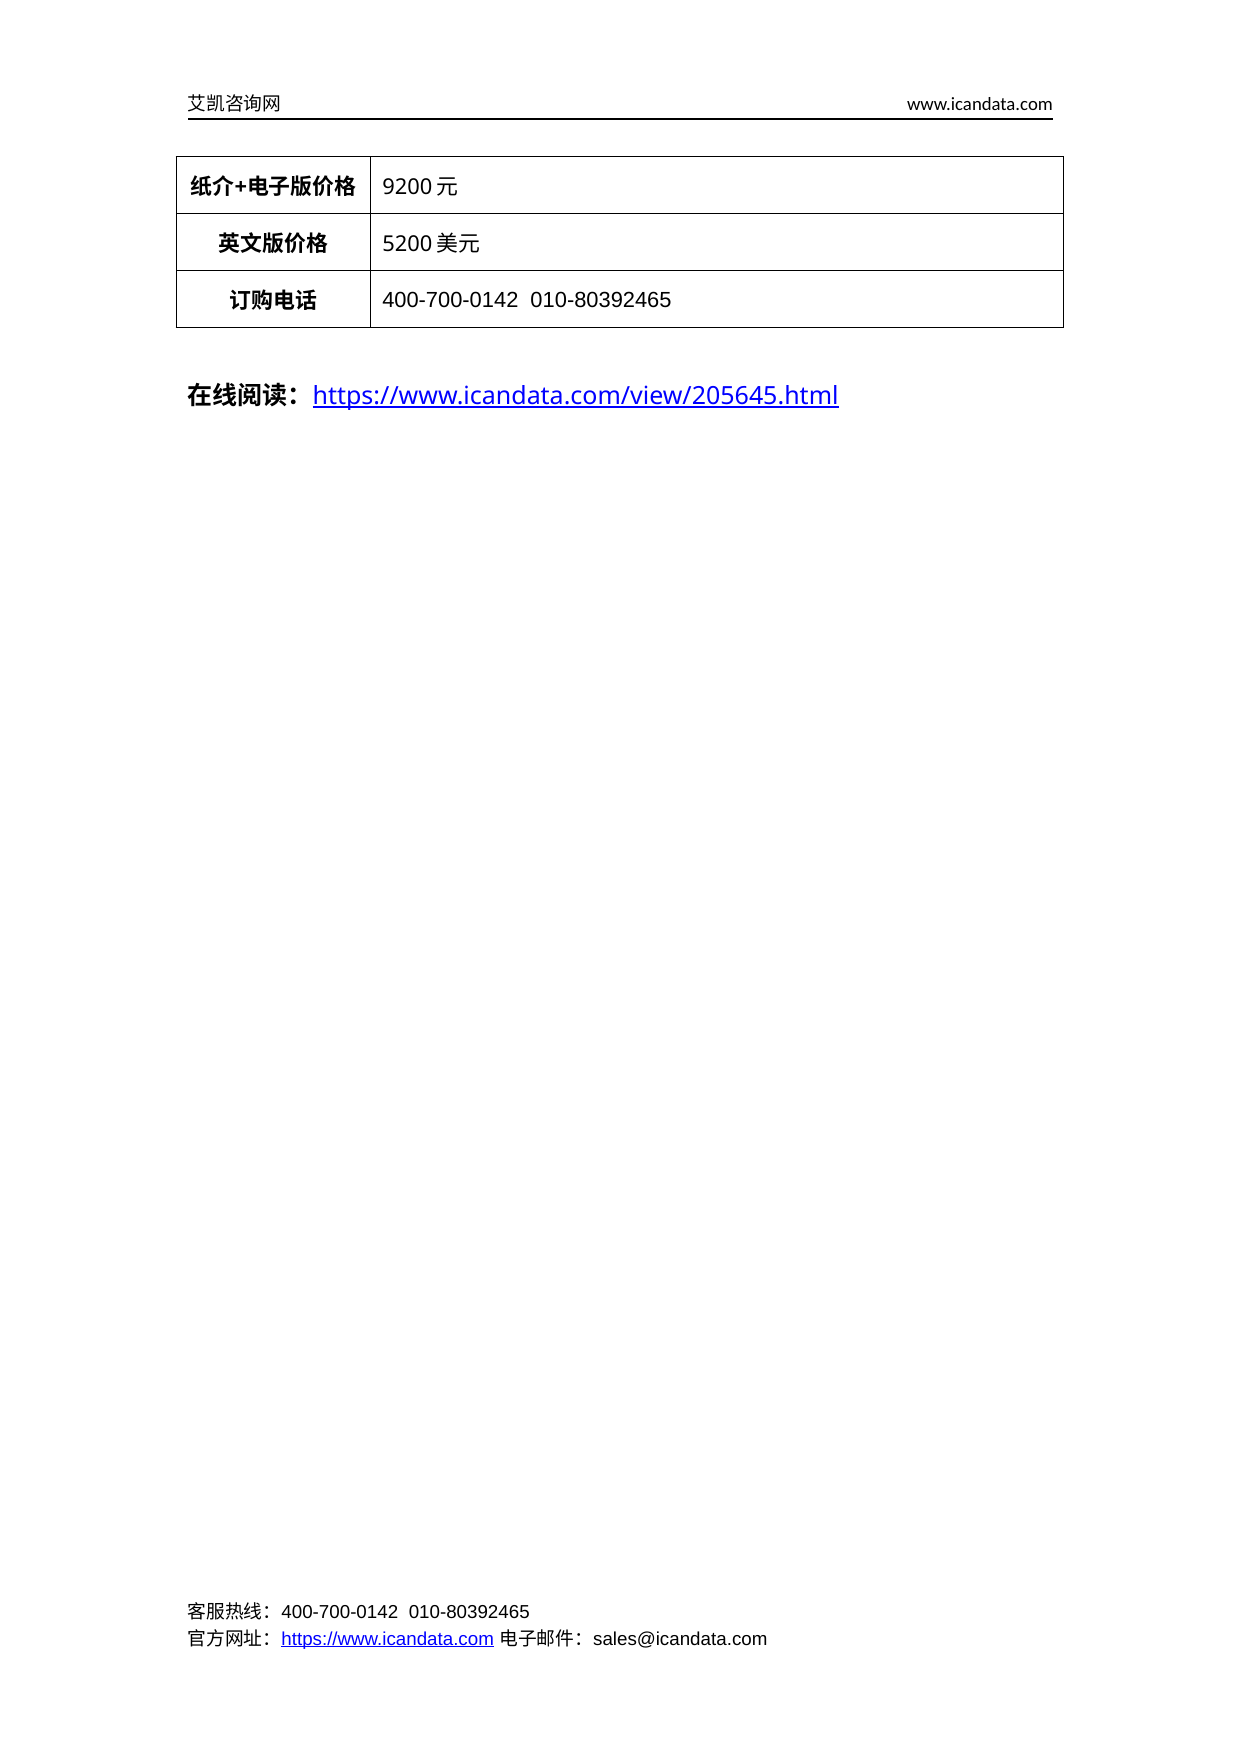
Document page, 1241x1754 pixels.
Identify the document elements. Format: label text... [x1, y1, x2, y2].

table_cell 400-700-0142 010-80392465 [371, 271, 1063, 327]
table_cell 纸介+电子版价格 [177, 157, 370, 213]
table_cell 9200元 [371, 157, 1063, 213]
table_cell 5200美元 [371, 214, 1063, 270]
text 在线阅读：https://www.icandata.com/view/205645.html [187, 361, 1053, 426]
table_cell 订购电话 [177, 271, 370, 327]
table_cell 英文版价格 [177, 214, 370, 270]
